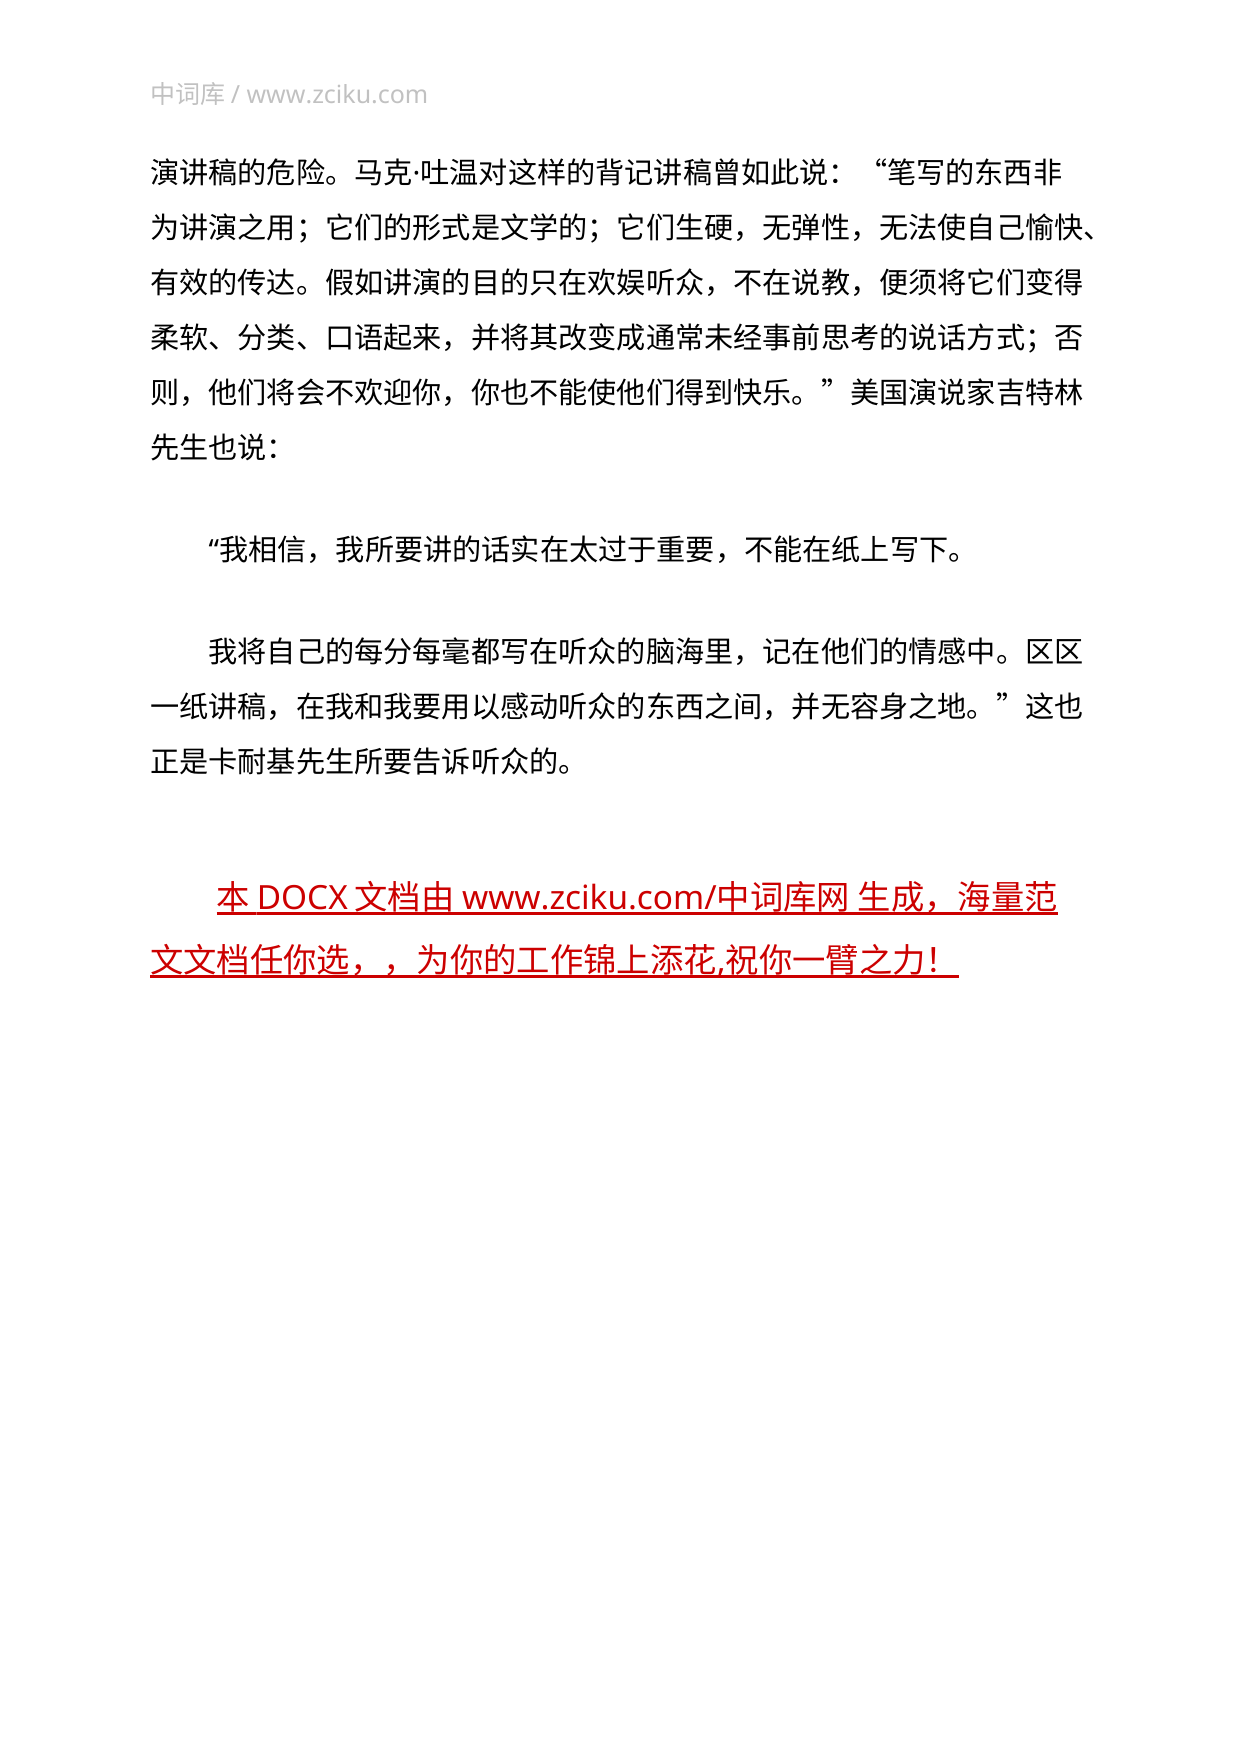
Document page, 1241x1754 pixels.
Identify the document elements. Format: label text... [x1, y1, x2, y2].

text “我相信，我所要讲的话实在太过于重要，不能在纸上写下。 [150, 526, 1090, 569]
text 我将自己的每分每毫都写在听众的脑海里，记在他们的情感中。区区一纸讲稿，在我和我要用以感动听众的东西之间，并无容身之地。”这也正是卡耐基先生所要告诉听众的。 [150, 628, 1090, 780]
text 本DOCX文档由 www.zciku.com/中词库网 生成，海量范文文档任你选，，为你的工作锦上添花,祝你一臂之力！ [150, 871, 1090, 982]
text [150, 150, 1090, 467]
